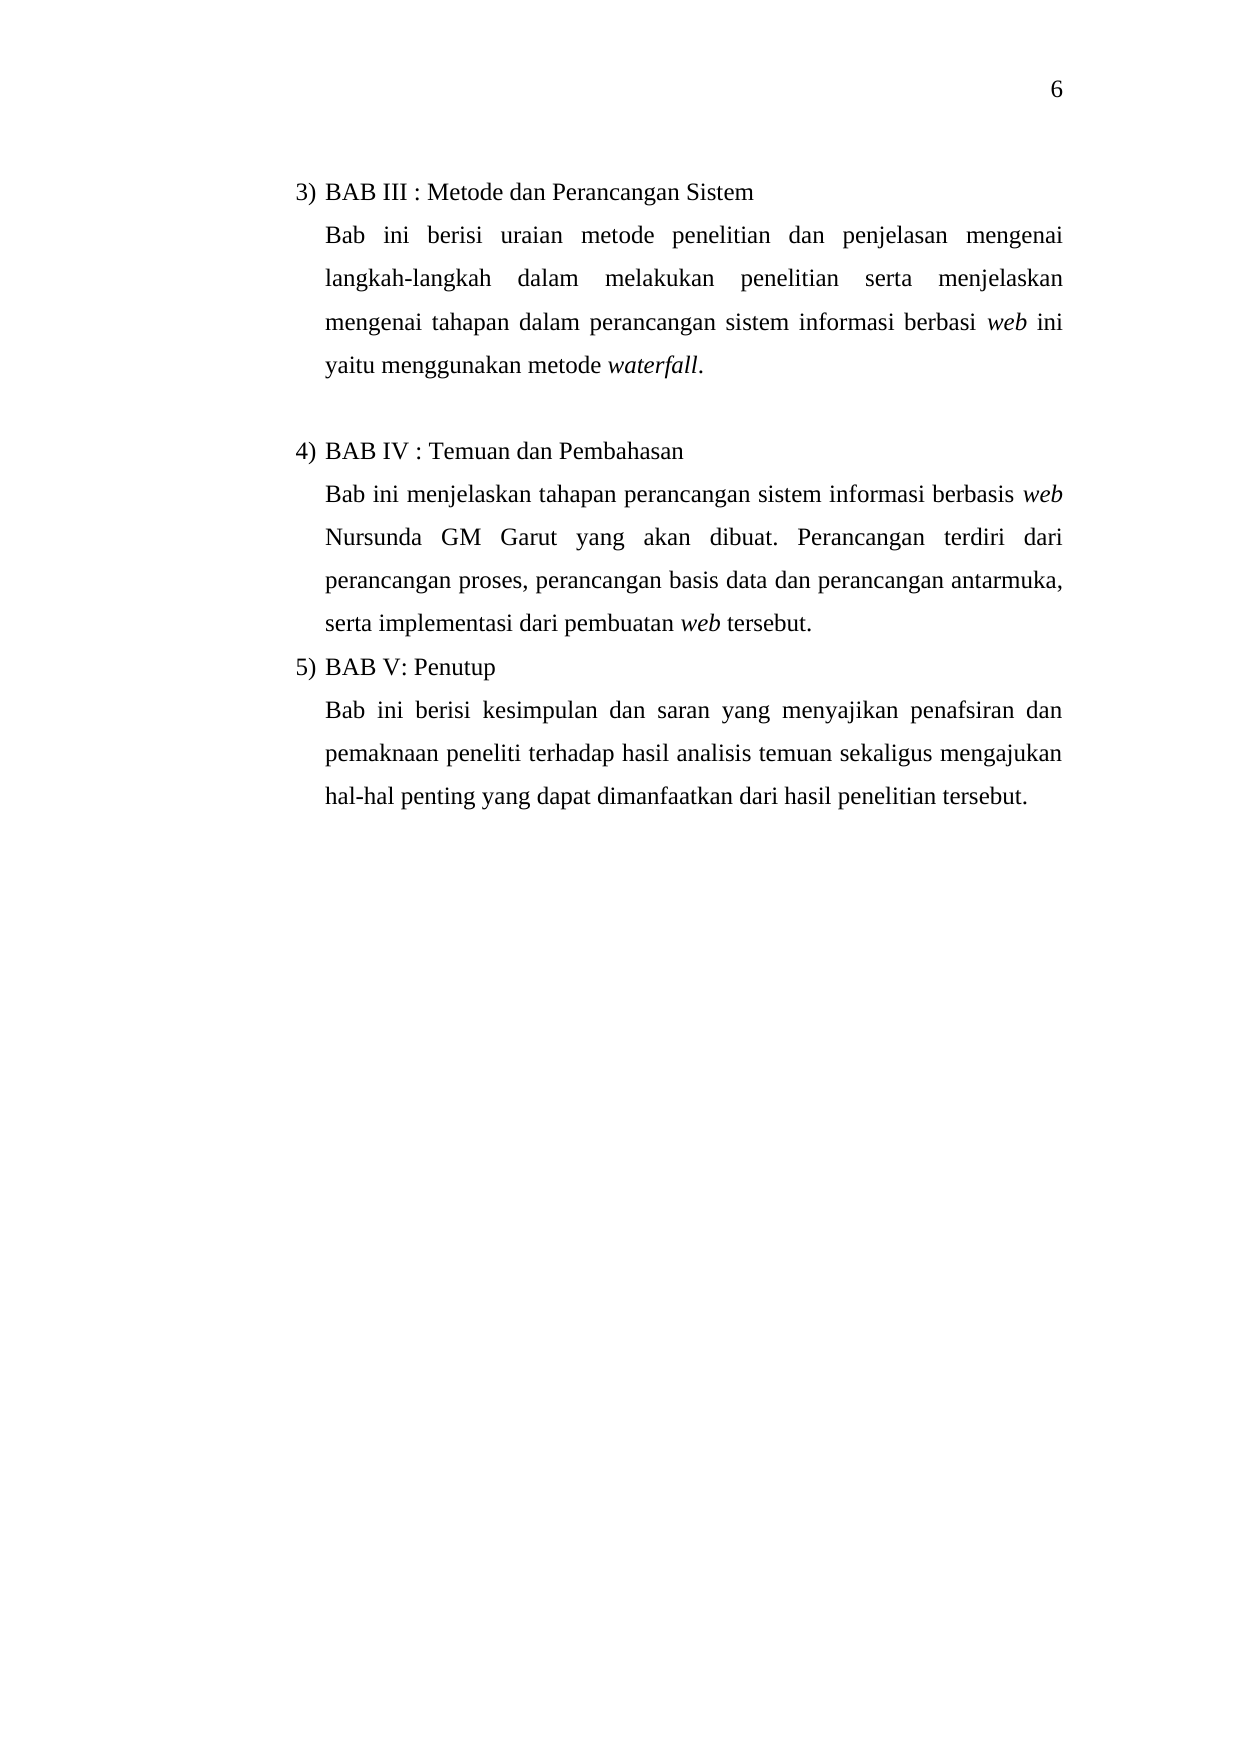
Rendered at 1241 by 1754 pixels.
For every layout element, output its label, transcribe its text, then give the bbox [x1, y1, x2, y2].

list BAB III : Metode dan Perancangan Sistem [295, 177, 1063, 206]
text Bab ini menjelaskan tahapan perancangan sistem informasi berbasis web Nursunda GM Garut yang akan dibuat. Perancangan terdiri dari perancangan proses, perancangan basis data dan perancangan antarmuka, serta implementasi dari pembuatan web tersebut. [325, 479, 1063, 637]
text Bab ini berisi kesimpulan dan saran yang menyajikan penafsiran dan pemaknaan peneliti terhadap hasil analisis temuan sekaligus mengajukan hal-hal penting yang dapat dimanfaatkan dari hasil penelitian tersebut. [325, 695, 1063, 810]
text Bab ini berisi uraian metode penelitian dan penjelasan mengenai langkah-langkah dalam melakukan penelitian serta menjelaskan mengenai tahapan dalam perancangan sistem informasi berbasi web ini yaitu menggunakan metode waterfall. [325, 220, 1063, 378]
list BAB V: Penutup [295, 652, 1063, 680]
list BAB IV : Temuan dan Pembahasan [295, 436, 1063, 465]
